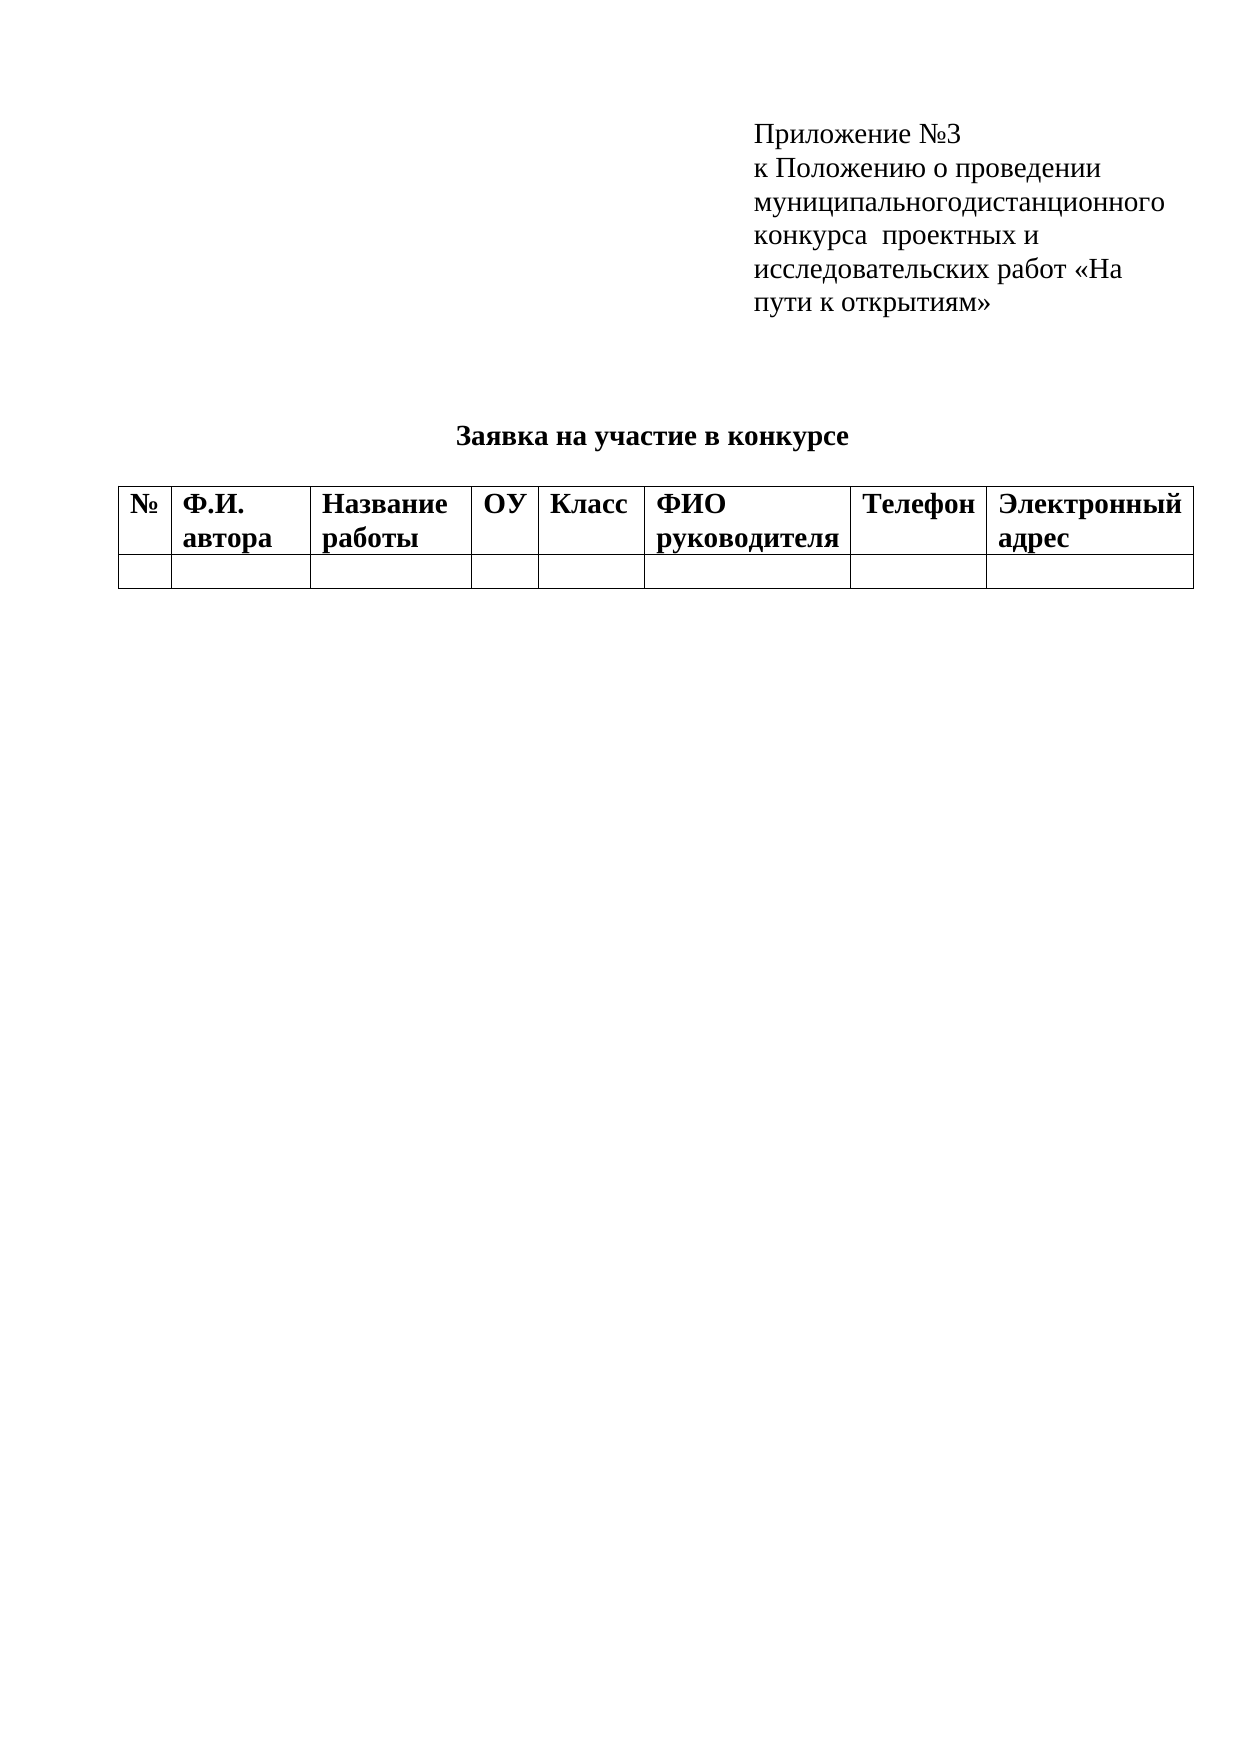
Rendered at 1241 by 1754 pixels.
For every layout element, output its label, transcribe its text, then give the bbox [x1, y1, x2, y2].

table_cell [311, 555, 471, 588]
text Заявка на участие в конкурсе [123, 418, 1182, 452]
text к Положению о проведении муниципальногодистанционного конкурса проектных и исследовательских работ «На пути к открытиям» [754, 150, 1181, 318]
table_cell [851, 555, 986, 588]
table_cell [172, 555, 310, 588]
table_header Электронный адрес [987, 487, 1193, 554]
table_header ОУ [472, 487, 538, 554]
table_header ФИО руководителя [645, 487, 850, 554]
table_cell [645, 555, 850, 588]
table_header № [119, 487, 171, 554]
table_header Телефон [851, 487, 986, 554]
table_cell [987, 555, 1193, 588]
table_cell [539, 555, 644, 588]
table_header Класс [539, 487, 644, 554]
table_cell [119, 555, 171, 588]
table_cell [472, 555, 538, 588]
table_header Название работы [311, 487, 471, 554]
table_header Ф.И. автора [172, 487, 310, 554]
text Приложение №3 [754, 117, 1181, 150]
